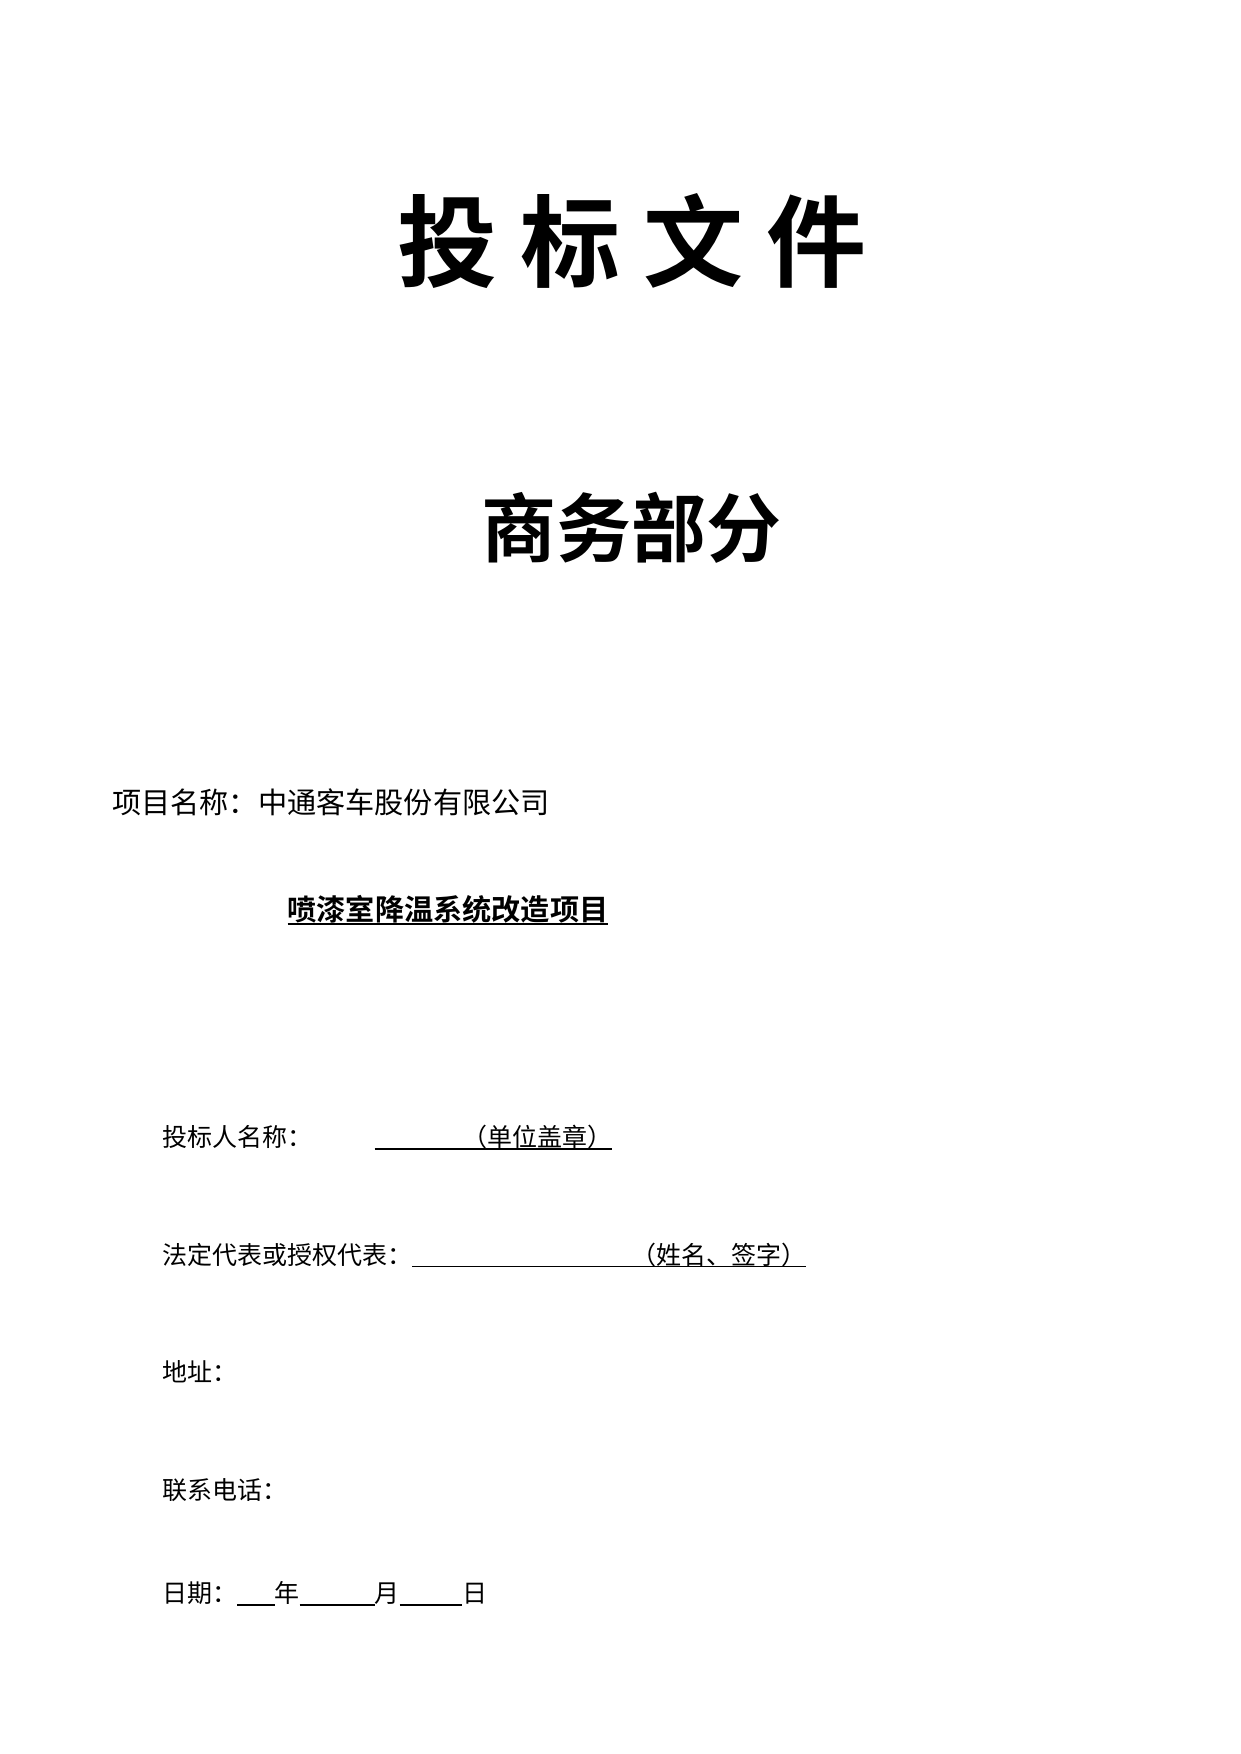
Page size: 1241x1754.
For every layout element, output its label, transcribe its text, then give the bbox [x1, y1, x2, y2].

text 喷漆室降温系统改造项目 [112, 875, 1107, 940]
text 项目名称：中通客车股份有限公司 [112, 768, 1107, 833]
text 投 标 文 件 [156, 154, 1107, 317]
text 地址： [112, 1338, 1107, 1403]
text 投标人名称： （单位盖章） [112, 1103, 1107, 1168]
text 联系电话： [112, 1456, 1107, 1521]
text 法定代表或授权代表： （姓名、签字） [112, 1221, 1107, 1286]
text 日期： 年 月 日 [112, 1573, 1107, 1610]
text 商务部分 [156, 459, 1107, 589]
